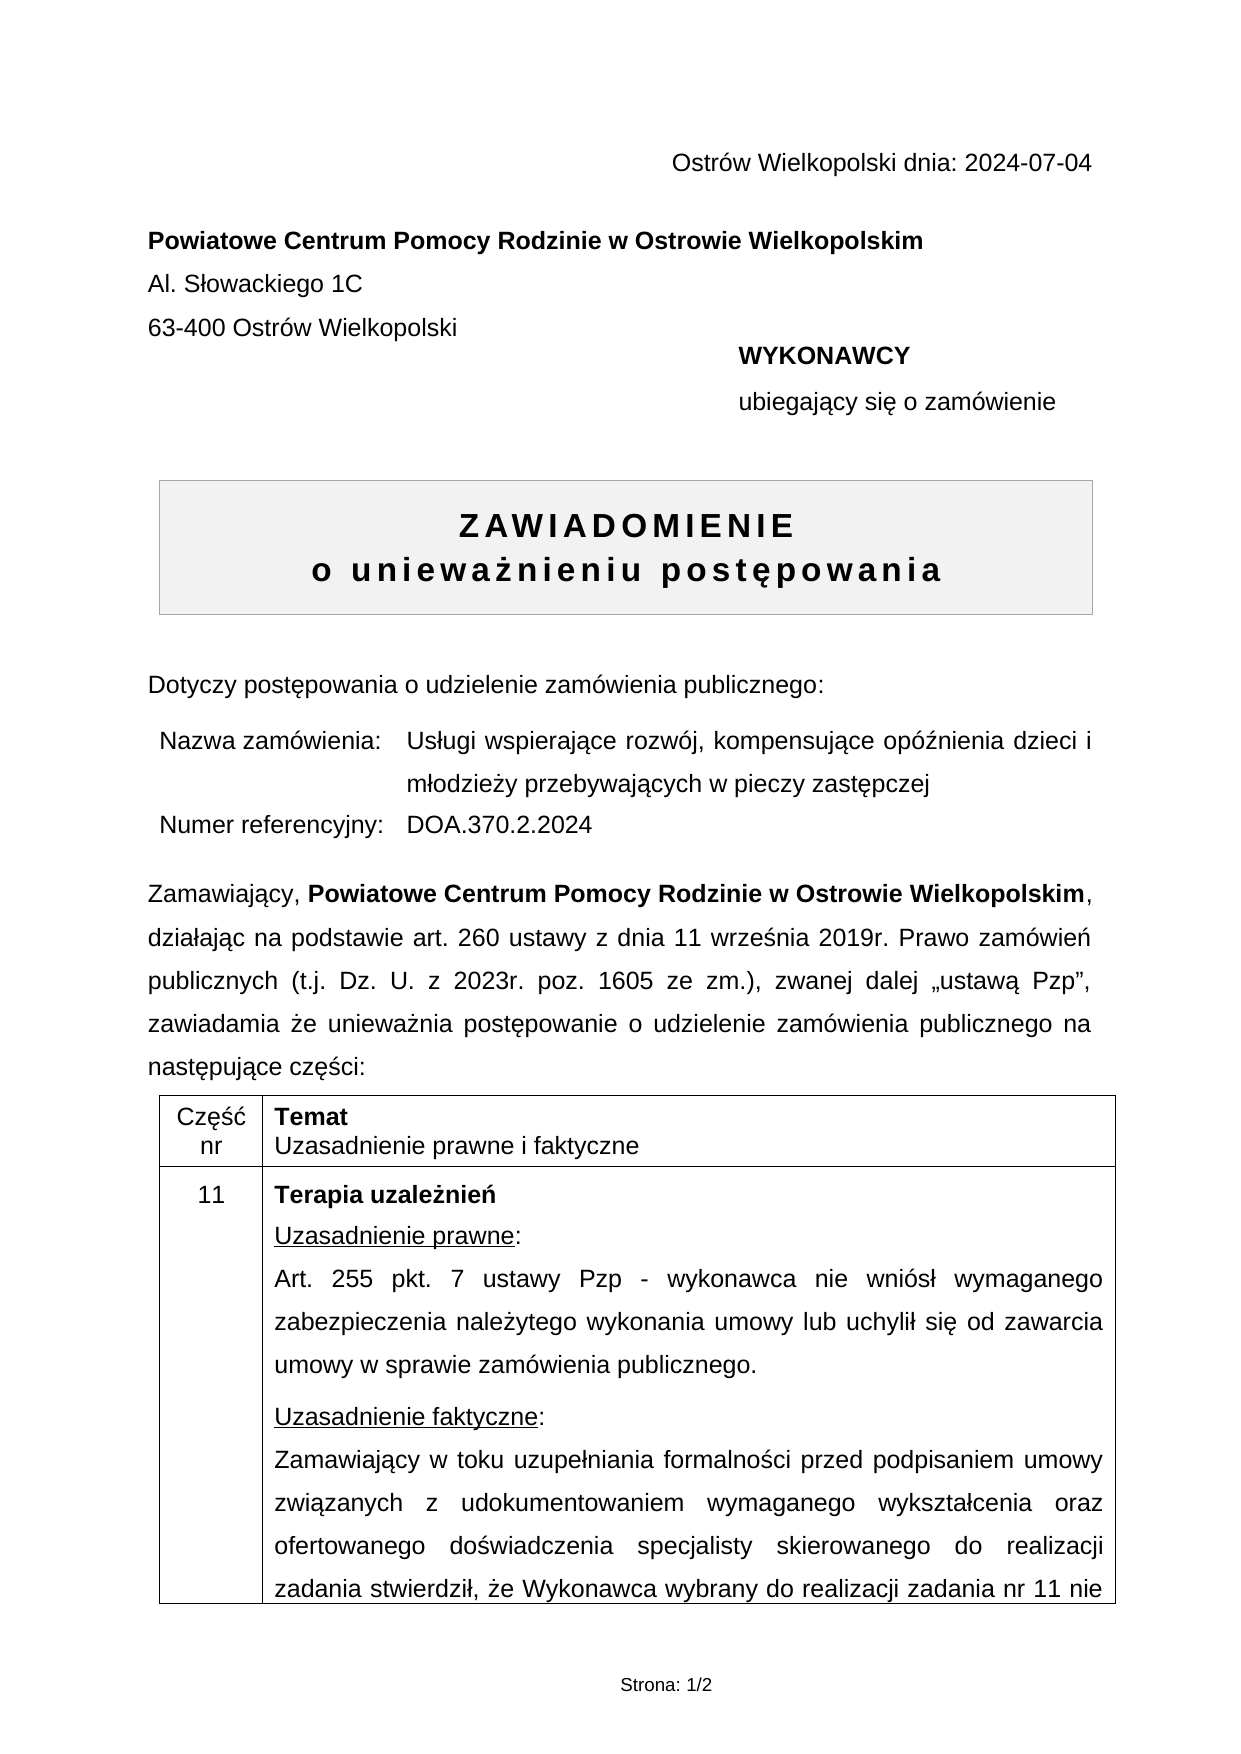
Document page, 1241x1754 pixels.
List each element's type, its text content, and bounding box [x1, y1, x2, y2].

text Dotyczy postępowania o udzielenie zamówienia publicznego: [148, 671, 1093, 699]
text Al. Słowackiego 1C [148, 269, 1093, 298]
text WYKONAWCY [738, 341, 1093, 370]
text 63-400 Ostrów Wielkopolski [148, 313, 1093, 341]
text Powiatowe Centrum Pomocy Rodzinie w Ostrowie Wielkopolskim [148, 226, 1093, 255]
table_header Usługi wspierające rozwój, kompensujące opóźnienia dzieci i młodzieży przebywających w pieczy zastępczej [395, 726, 1104, 810]
text ubiegający się o zamówienie [738, 387, 1093, 415]
table_header Temat Uzasadnienie prawne i faktyczne [263, 1096, 1115, 1166]
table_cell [263, 1167, 1115, 1603]
table_cell Numer referencyjny: [159, 810, 395, 851]
table_header ZAWIADOMIENIE o unieważnieniu postępowania [160, 481, 1092, 614]
table_cell 11 [160, 1167, 262, 1603]
text Ostrów Wielkopolski dnia: 2024-07-04 [148, 148, 1093, 176]
table_header Część nr [160, 1096, 262, 1166]
table_cell DOA.370.2.2024 [395, 810, 1104, 851]
table_header Nazwa zamówienia: [159, 726, 395, 810]
text Zamawiający, Powiatowe Centrum Pomocy Rodzinie w Ostrowie Wielkopolskim, działając na podstawie art. 260 ustawy z dnia 11 września 2019r. Prawo zamówień publicznych (t.j. Dz. U. z 2023r. poz. 1605 ze zm.), zwanej dalej „ustawą Pzp”, zawiadamia że unieważnia postępowanie o udzielenie zamówienia publicznego na następujące części: [148, 879, 1093, 1081]
